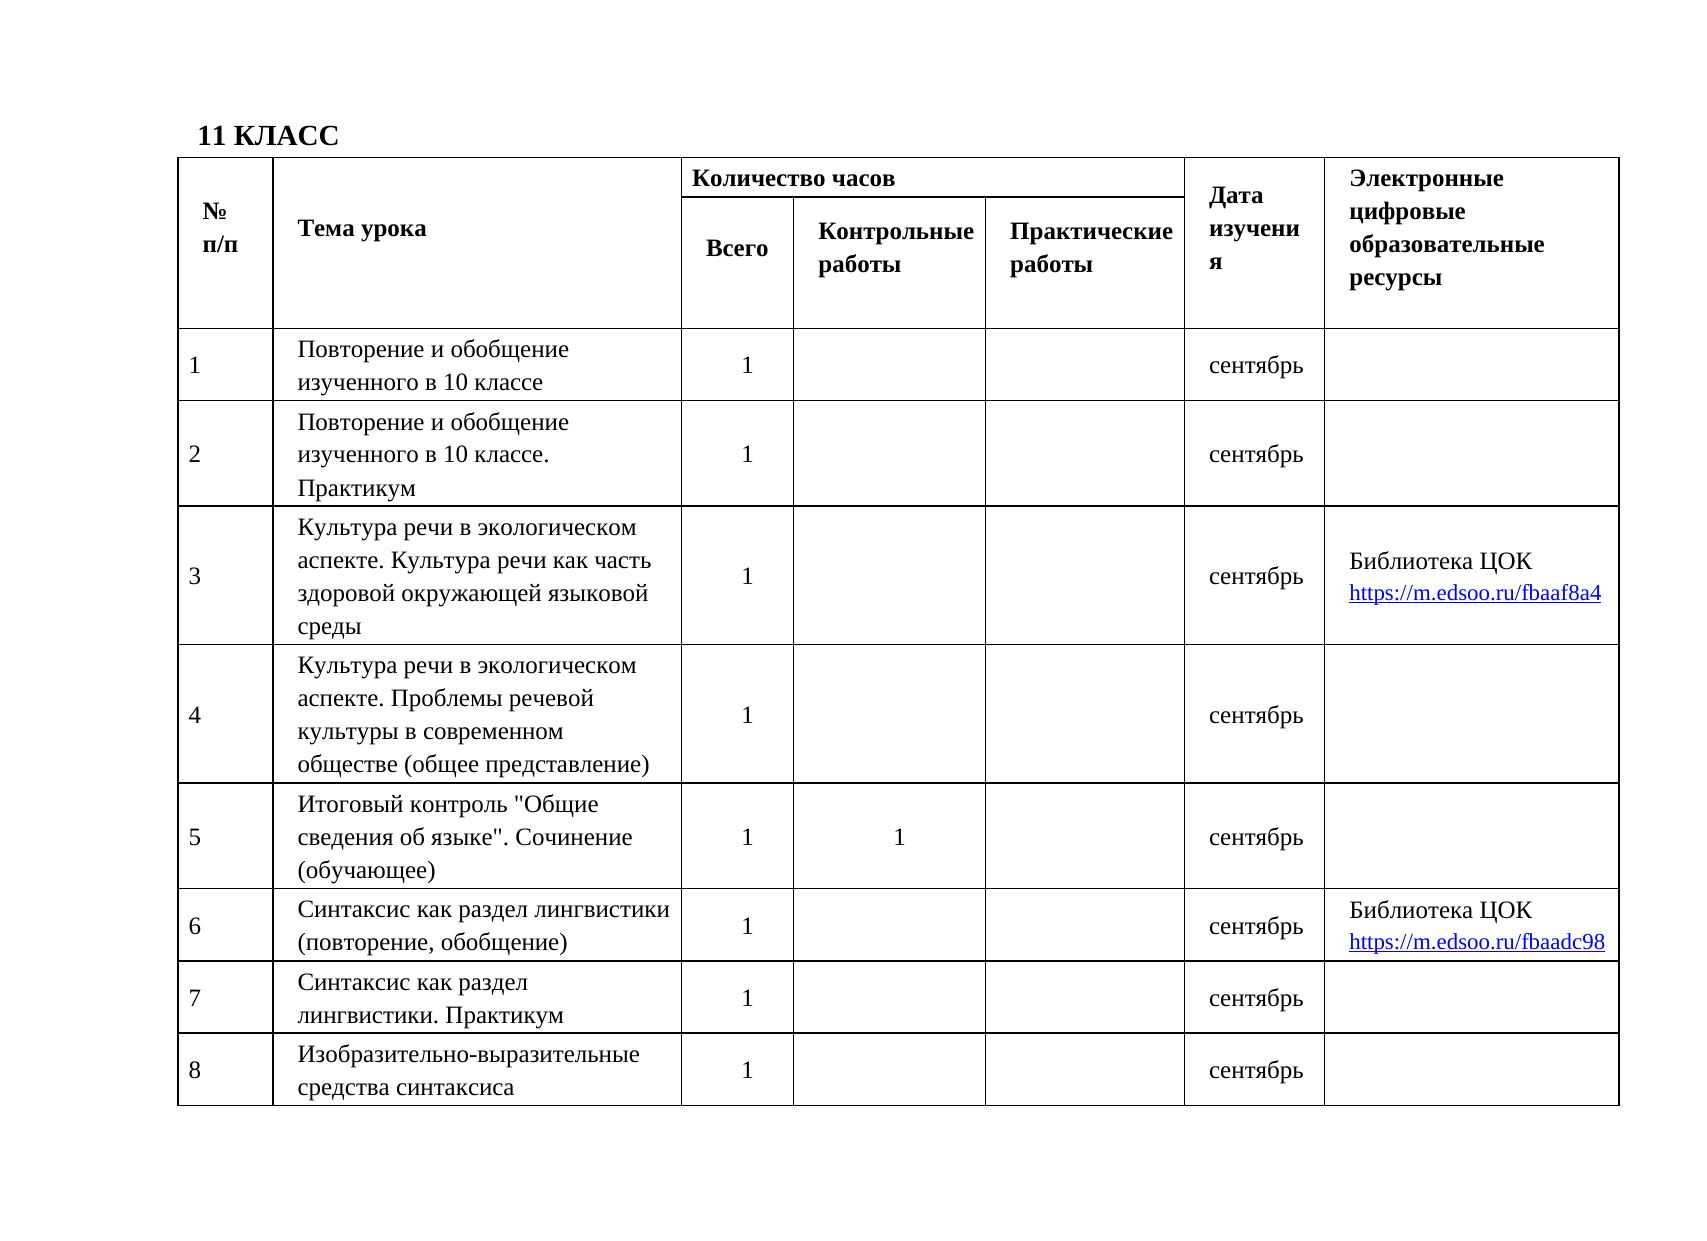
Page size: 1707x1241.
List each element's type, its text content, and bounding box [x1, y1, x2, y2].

table_cell [794, 962, 985, 1032]
table_cell Культура речи в экологическом аспекте. Проблемы речевой культуры в современном обществе (общее представление) [274, 645, 681, 782]
table_cell [986, 889, 1184, 960]
table_cell Повторение и обобщение изученного в 10 классе [274, 329, 681, 400]
table_cell [794, 401, 985, 505]
table_cell 6 [179, 889, 272, 960]
table_cell Изобразительно-выразительные средства синтаксиса [274, 1034, 681, 1105]
table_cell 1 [682, 645, 793, 782]
table_cell [986, 1034, 1184, 1105]
table_cell Контрольные работы [794, 198, 985, 327]
table_cell [1325, 401, 1618, 505]
table_cell [986, 401, 1184, 505]
table_cell [986, 784, 1184, 887]
table_header № п/п [179, 158, 272, 327]
table_cell [794, 645, 985, 782]
table_cell [1325, 962, 1618, 1032]
table_cell 1 [794, 784, 985, 887]
table_cell 1 [682, 784, 793, 887]
table_header Количество часов [682, 158, 1184, 196]
table_header Тема урока [274, 158, 681, 327]
table_cell Синтаксис как раздел лингвистики. Практикум [274, 962, 681, 1032]
table_cell [986, 507, 1184, 644]
table_cell 1 [682, 962, 793, 1032]
table_cell 1 [682, 401, 793, 505]
table_cell сентябрь [1185, 1034, 1324, 1105]
table_cell [794, 889, 985, 960]
table_cell [1325, 784, 1618, 887]
table_cell сентябрь [1185, 507, 1324, 644]
table_cell [794, 329, 985, 400]
table_cell [794, 507, 985, 644]
table_cell 1 [682, 329, 793, 400]
table_cell 8 [179, 1034, 272, 1105]
table_cell Итоговый контроль "Общие сведения об языке". Сочинение (обучающее) [274, 784, 681, 887]
table_cell 7 [179, 962, 272, 1032]
table_cell сентябрь [1185, 401, 1324, 505]
table_cell сентябрь [1185, 889, 1324, 960]
table_cell сентябрь [1185, 962, 1324, 1032]
table_header Электронные цифровые образовательные ресурсы [1325, 158, 1618, 327]
table_cell [986, 329, 1184, 400]
table_cell 1 [682, 889, 793, 960]
table_cell Библиотека ЦОК https://m.edsoo.ru/fbaadc98 [1325, 889, 1618, 960]
table_cell Библиотека ЦОК https://m.edsoo.ru/fbaaf8a4 [1325, 507, 1618, 644]
table_cell сентябрь [1185, 329, 1324, 400]
table_cell Всего [682, 198, 793, 327]
table_cell [794, 1034, 985, 1105]
table_cell Культура речи в экологическом аспекте. Культура речи как часть здоровой окружающей языковой среды [274, 507, 681, 644]
table_cell [1325, 329, 1618, 400]
text 11 КЛАСС [190, 118, 1618, 152]
table_cell сентябрь [1185, 645, 1324, 782]
table_cell 3 [179, 507, 272, 644]
table_cell [986, 962, 1184, 1032]
table_cell [986, 645, 1184, 782]
table_header Дата изучения [1185, 158, 1324, 327]
table_cell сентябрь [1185, 784, 1324, 887]
table_cell 5 [179, 784, 272, 887]
table_cell 4 [179, 645, 272, 782]
table_cell [1325, 1034, 1618, 1105]
table_cell Синтаксис как раздел лингвистики (повторение, обобщение) [274, 889, 681, 960]
table_cell Повторение и обобщение изученного в 10 классе. Практикум [274, 401, 681, 505]
table_cell 1 [682, 507, 793, 644]
table_cell 2 [179, 401, 272, 505]
table_cell 1 [179, 329, 272, 400]
table_cell Практические работы [986, 198, 1184, 327]
table_cell [1325, 645, 1618, 782]
table_cell 1 [682, 1034, 793, 1105]
